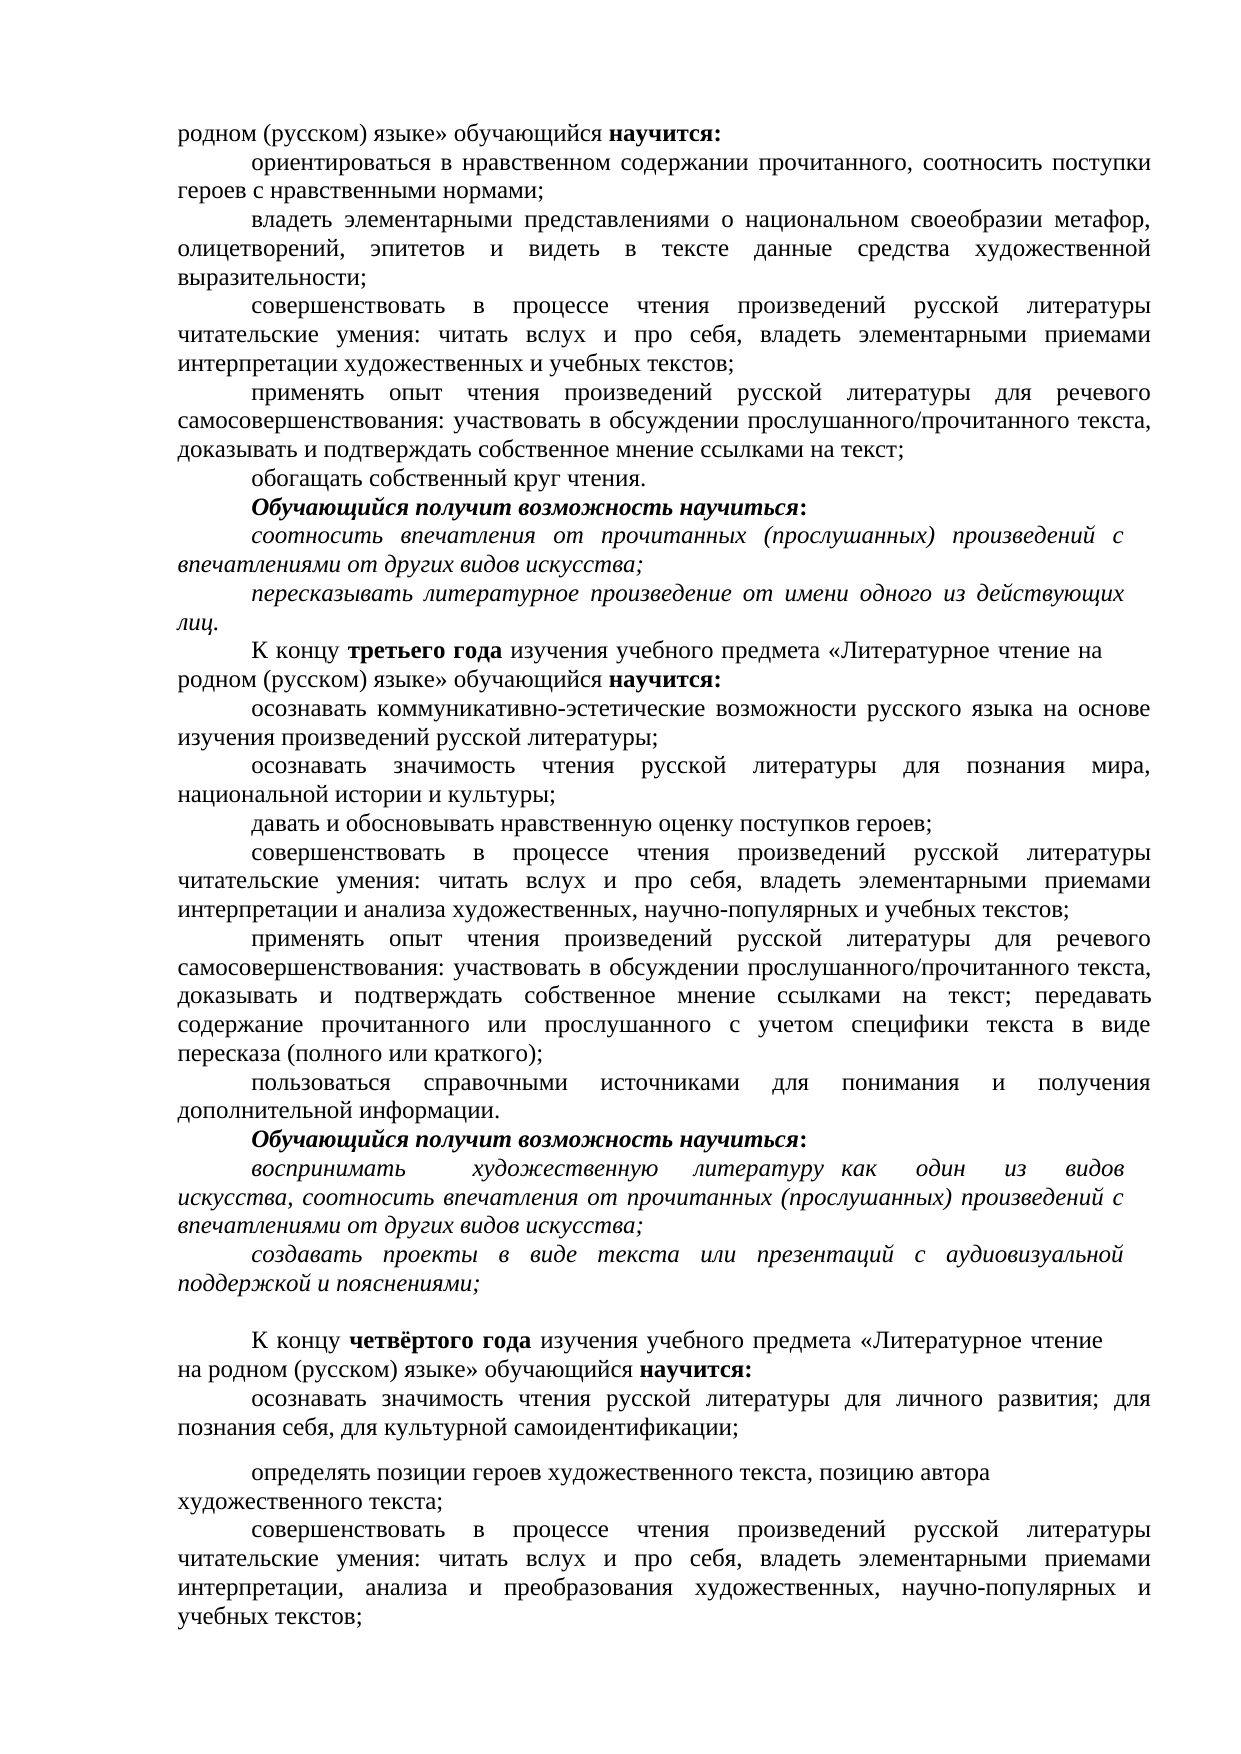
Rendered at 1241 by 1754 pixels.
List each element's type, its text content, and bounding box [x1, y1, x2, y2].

text соотносить впечатления от прочитанных (прослушанных) произведений с впечатлениями от других видов искусства; [177, 521, 1124, 578]
text совершенствовать в процессе чтения произведений русской литературы читательские умения: читать вслух и про себя, владеть элементарными приемами интерпретации и анализа художественных, научно-популярных и учебных текстов; [177, 837, 1152, 923]
text применять опыт чтения произведений русской литературы для речевого самосовершенствования: участвовать в обсуждении прослушанного/прочитанного текста, доказывать и подтверждать собственное мнение ссылками на текст; [177, 377, 1152, 463]
text пересказывать литературное произведение от имени одного из действующих лиц. [177, 578, 1125, 636]
text применять опыт чтения произведений русской литературы для речевого самосовершенствования: участвовать в обсуждении прослушанного/прочитанного текста, доказывать и подтверждать собственное мнение ссылками на текст; передавать содержание прочитанного или прослушанного с учетом специфики текста в виде пересказа (полного или краткого); [177, 923, 1152, 1067]
text обогащать собственный круг чтения. [177, 463, 1152, 492]
text К концу четвёртого года изучения учебного предмета «Литературное чтение на родном (русском) языке» обучающийся научится: [177, 1326, 1103, 1383]
text совершенствовать в процессе чтения произведений русской литературы читательские умения: читать вслух и про себя, владеть элементарными приемами интерпретации художественных и учебных текстов; [177, 291, 1152, 377]
text определять позиции героев художественного текста, позицию автора художественного текста; [177, 1457, 1124, 1514]
text К концу третьего года изучения учебного предмета «Литературное чтение на родном (русском) языке» обучающийся научится: [177, 636, 1103, 693]
text ориентироваться в нравственном содержании прочитанного, соотносить поступки героев с нравственными нормами; [177, 147, 1152, 204]
text осознавать значимость чтения русской литературы для познания мира, национальной истории и культуры; [177, 751, 1152, 808]
text создавать проекты в виде текста или презентаций с аудиовизуальной поддержкой и пояснениями; [177, 1239, 1125, 1297]
text совершенствовать в процессе чтения произведений русской литературы читательские умения: читать вслух и про себя, владеть элементарными приемами интерпретации, анализа и преобразования художественных, научно-популярных и учебных текстов; [177, 1514, 1152, 1629]
text осознавать коммуникативно-эстетические возможности русского языка на основе изучения произведений русской литературы; [177, 693, 1152, 751]
text давать и обосновывать нравственную оценку поступков героев; [177, 808, 1152, 837]
text пользоваться справочными источниками для понимания и получения дополнительной информации. [177, 1067, 1152, 1124]
text Обучающийся получит возможность научиться: [177, 492, 1103, 521]
text осознавать значимость чтения русской литературы для личного развития; для познания себя, для культурной самоидентификации; [177, 1383, 1152, 1441]
text Обучающийся получит возможность научиться: [177, 1124, 1103, 1153]
text владеть элементарными представлениями о национальном своеобразии метафор, олицетворений, эпитетов и видеть в тексте данные средства художественной выразительности; [177, 204, 1152, 291]
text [177, 118, 1103, 147]
